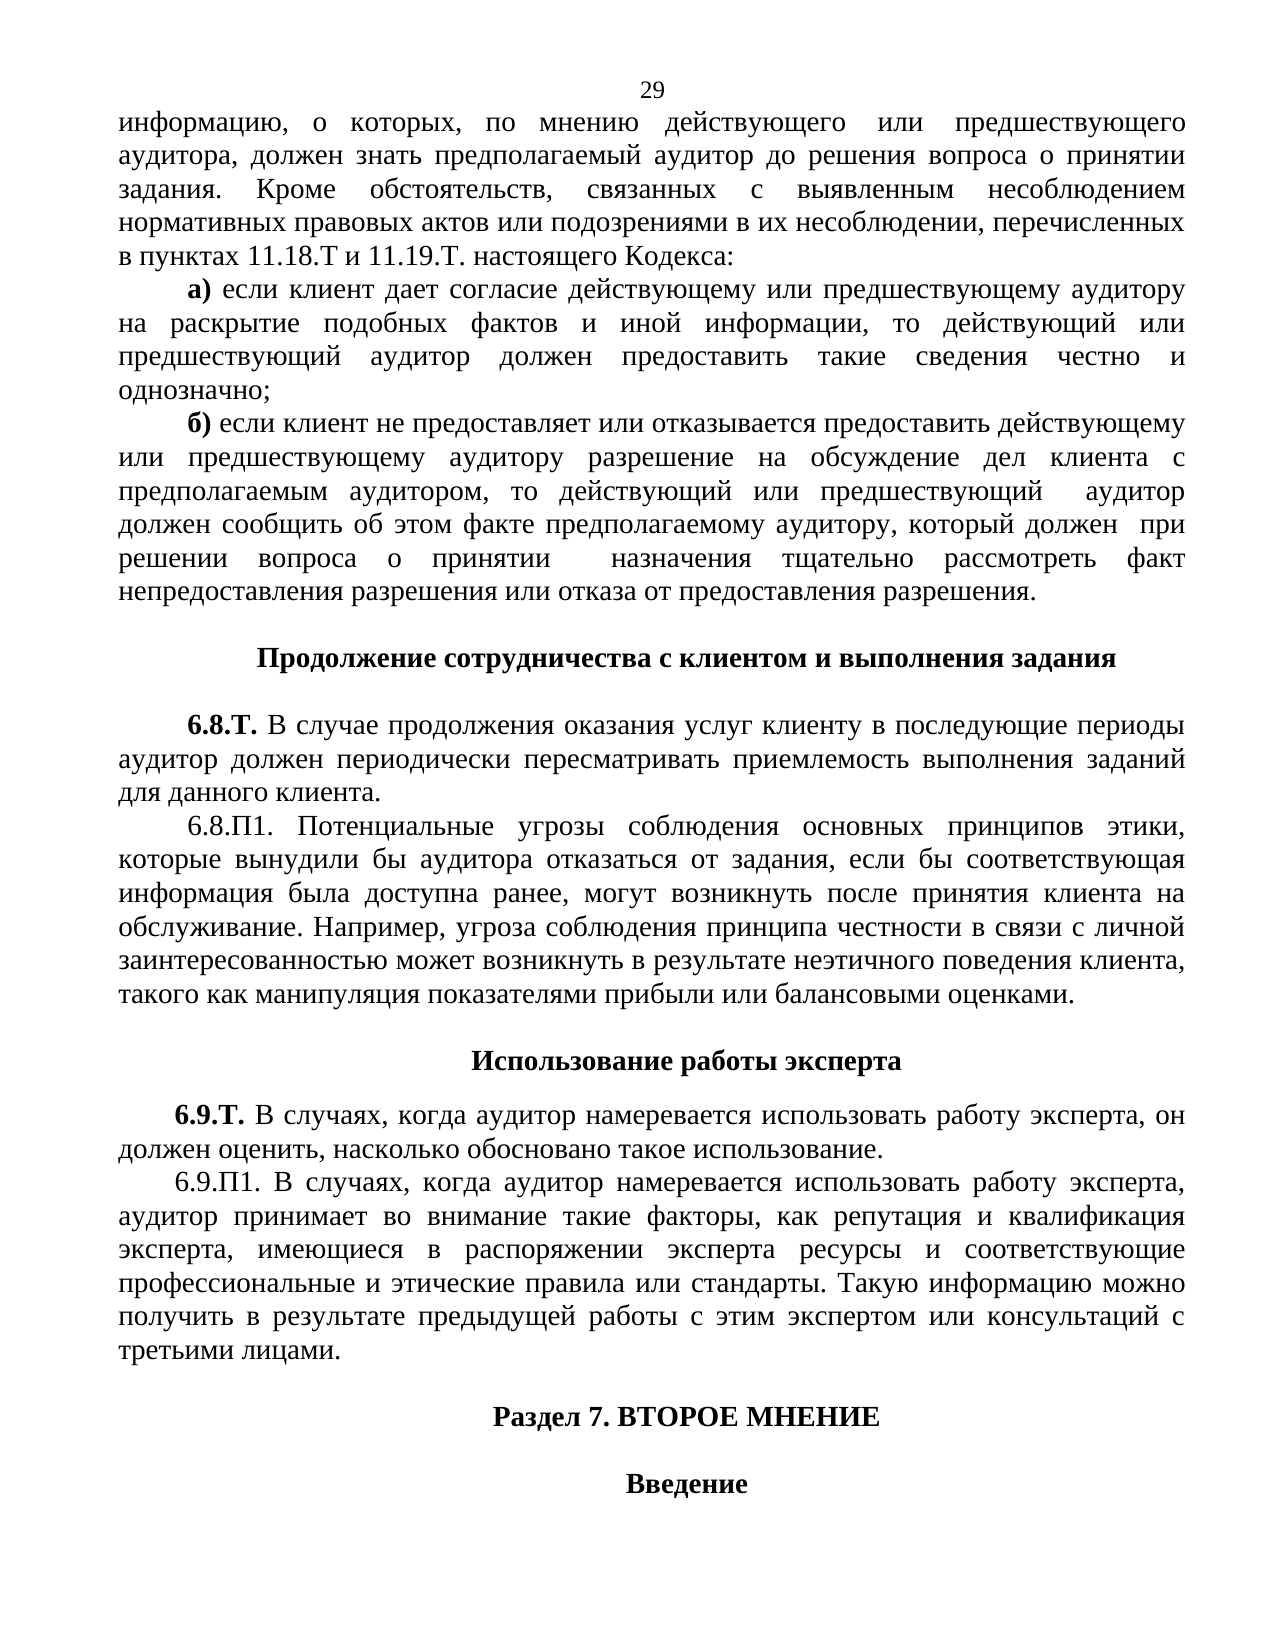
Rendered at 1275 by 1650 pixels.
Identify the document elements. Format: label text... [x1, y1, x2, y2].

text а) если клиент дает согласие действующему или предшествующему аудитору на раскрытие подобных фактов и иной информации, то действующий или предшествующий аудитор должен предоставить такие сведения честно и однозначно; [118, 271, 1186, 406]
text 6.9.Т. В случаях, когда аудитор намеревается использовать работу эксперта, он должен оценить, насколько обосновано такое использование. [118, 1097, 1186, 1164]
text 6.8.П1. Потенциальные угрозы соблюдения основных принципов этики, которые вынудили бы аудитора отказаться от задания, если бы соответствующая информация была доступна ранее, могут возникнуть после принятия клиента на обслуживание. Например, угроза соблюдения принципа честности в связи с личной заинтересованностью может возникнуть в результате неэтичного поведения клиента, такого как манипуляция показателями прибыли или балансовыми оценками. [118, 808, 1186, 1009]
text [118, 104, 1186, 271]
text 6.9.П1. В случаях, когда аудитор намеревается использовать работу эксперта, аудитор принимает во внимание такие факторы, как репутация и квалификация эксперта, имеющиеся в распоряжении эксперта ресурсы и соответствующие профессиональные и этические правила или стандарты. Такую информацию можно получить в результате предыдущей работы с этим экспертом или консультаций с третьими лицами. [118, 1164, 1186, 1366]
text Введение [118, 1466, 1186, 1500]
text б) если клиент не предоставляет или отказывается предоставить действующему или предшествующему аудитору разрешение на обсуждение дел клиента с предполагаемым аудитором, то действующий или предшествующий аудитор должен сообщить об этом факте предполагаемому аудитору, который должен при решении вопроса о принятии назначения тщательно рассмотреть факт непредоставления разрешения или отказа от предоставления разрешения. [118, 406, 1186, 607]
text Использование работы эксперта [118, 1043, 1186, 1076]
text Продолжение сотрудничества с клиентом и выполнения задания [118, 640, 1186, 674]
text 6.8.Т. В случае продолжения оказания услуг клиенту в последующие периоды аудитор должен периодически пересматривать приемлемость выполнения заданий для данного клиента. [118, 707, 1186, 808]
text Раздел 7. ВТОРОЕ МНЕНИЕ [118, 1399, 1186, 1433]
